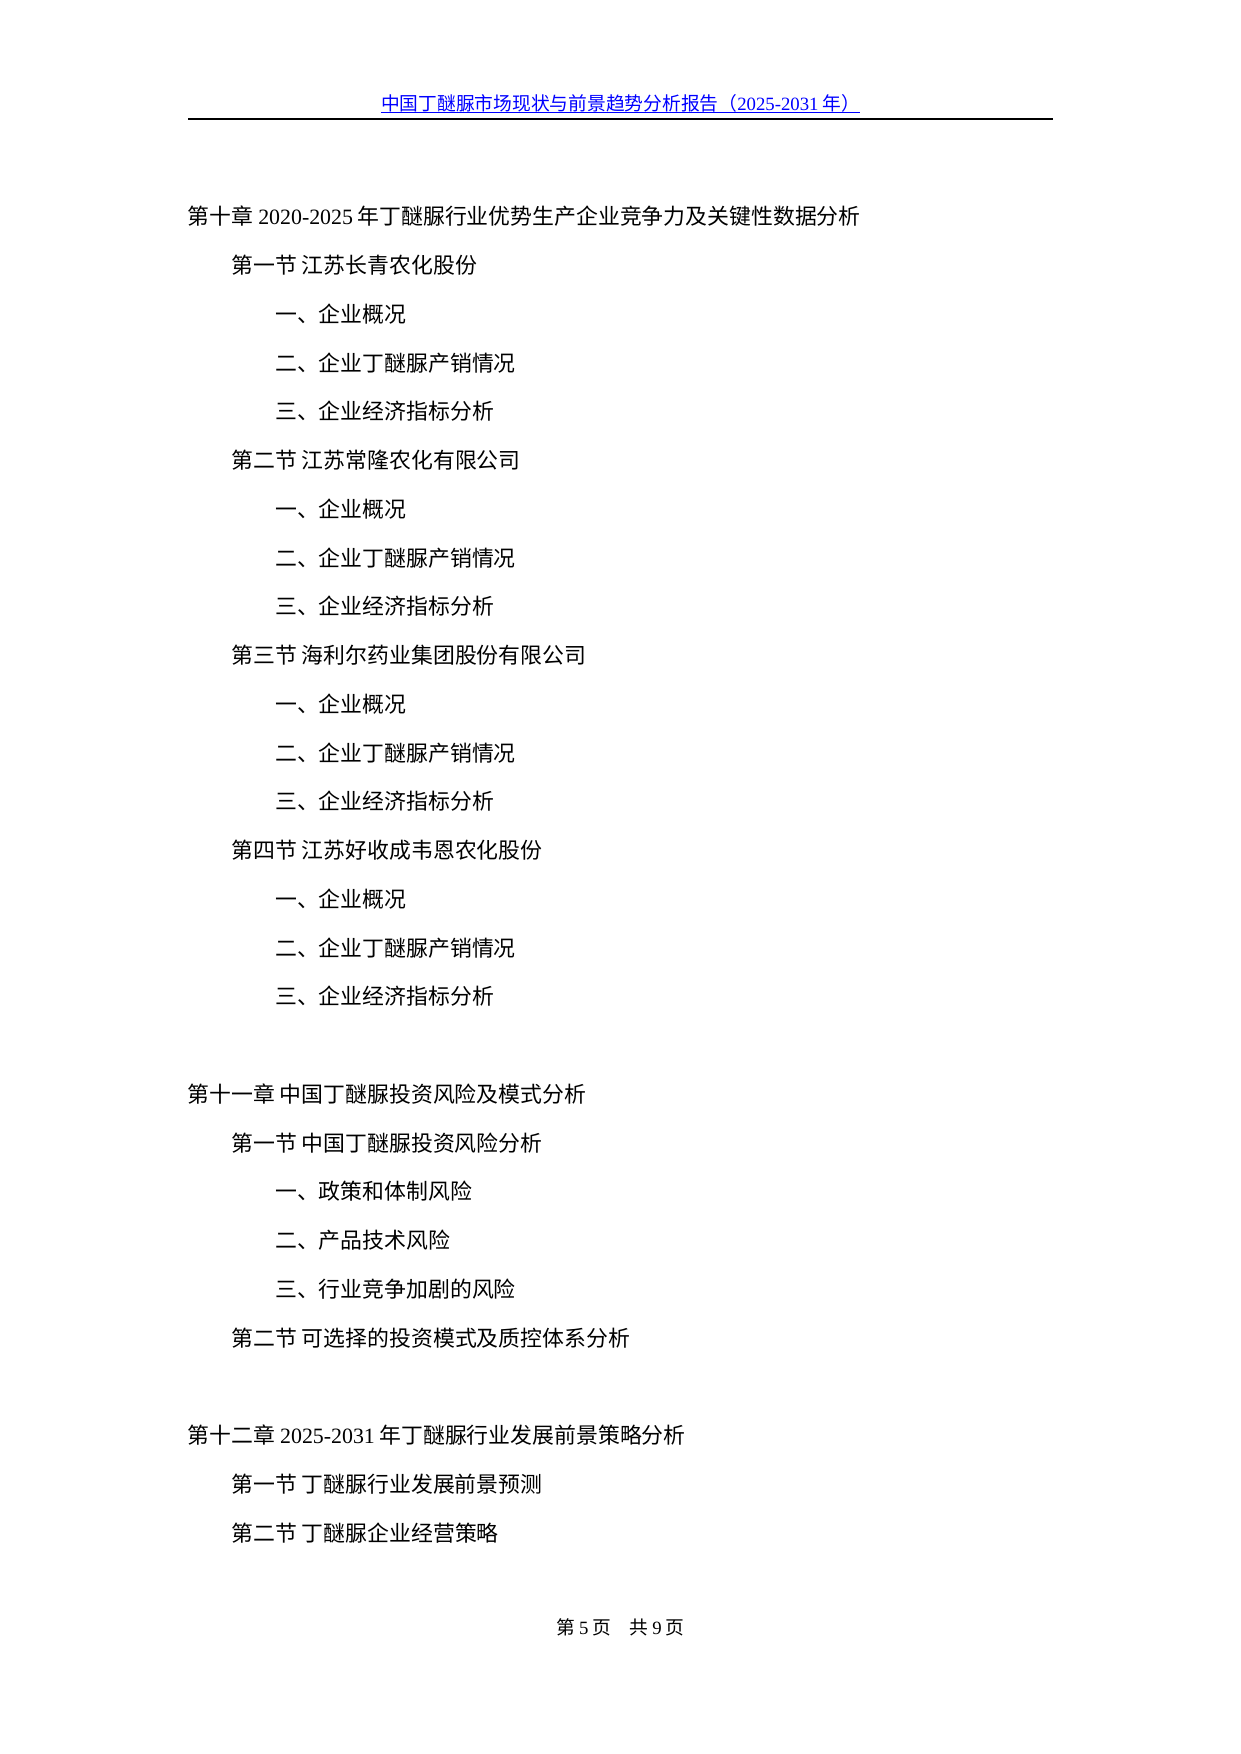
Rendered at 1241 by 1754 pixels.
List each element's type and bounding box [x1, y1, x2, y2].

text [187, 150, 1053, 1548]
